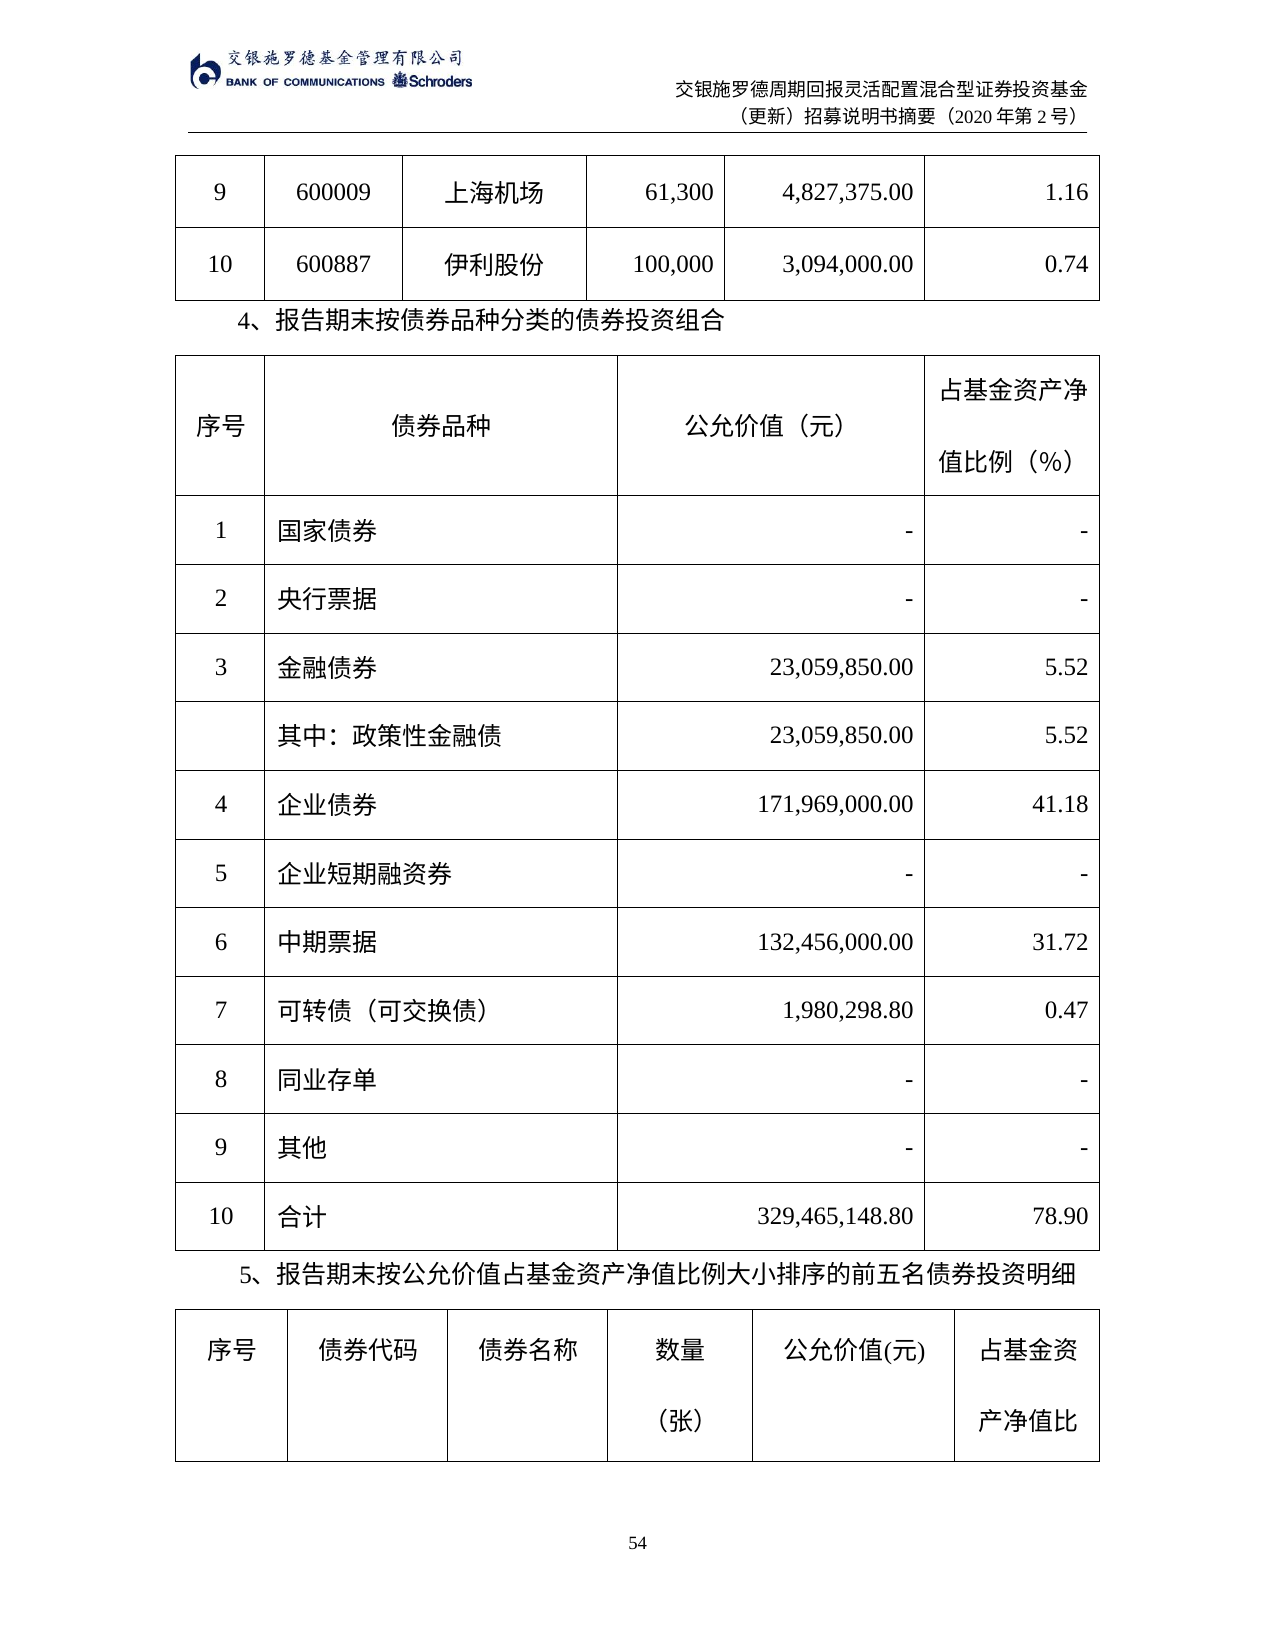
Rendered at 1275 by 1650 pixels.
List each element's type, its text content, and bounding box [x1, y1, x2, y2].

table_cell 78.90 [925, 1183, 1099, 1250]
table_header 占基金资产净值比例（％） [955, 1310, 1099, 1461]
table_cell - [618, 565, 924, 632]
table_cell 4 [176, 771, 264, 838]
table_cell 1 [176, 496, 264, 564]
table_header 公允价值(元) [753, 1310, 954, 1461]
table_cell - [925, 496, 1099, 564]
table_cell 国家债券 [265, 496, 617, 564]
table_cell 8 [176, 1045, 264, 1113]
table_cell 41.18 [925, 771, 1099, 838]
table_cell - [618, 1045, 924, 1113]
table_header 数量（张） [608, 1310, 752, 1461]
table_header 债券品种 [265, 356, 617, 495]
text 4、报告期末按债券品种分类的债券投资组合 [187, 301, 1087, 337]
table_cell 央行票据 [265, 565, 617, 632]
table_cell 31.72 [925, 908, 1099, 976]
table_cell 4,827,375.00 [725, 156, 924, 227]
table_cell 企业债券 [265, 771, 617, 838]
table_cell 9 [176, 156, 264, 227]
table_cell 5 [176, 840, 264, 907]
table_header 序号 [176, 1310, 287, 1461]
table_cell 10 [176, 1183, 264, 1250]
table_header 公允价值（元） [618, 356, 924, 495]
table_header 债券名称 [448, 1310, 607, 1461]
table_header 占基金资产净值比例（％） [925, 356, 1099, 495]
table_cell - [618, 840, 924, 907]
table_cell 23,059,850.00 [618, 634, 924, 701]
table_cell 6 [176, 908, 264, 976]
table_cell 3,094,000.00 [725, 228, 924, 300]
table_header 序号 [176, 356, 264, 495]
table_cell - [618, 496, 924, 564]
table_cell 5.52 [925, 634, 1099, 701]
table_cell 171,969,000.00 [618, 771, 924, 838]
table_cell - [618, 1114, 924, 1182]
table_cell 23,059,850.00 [618, 702, 924, 770]
table_cell 0.47 [925, 977, 1099, 1044]
table_cell 可转债（可交换债） [265, 977, 617, 1044]
picture [190, 50, 472, 89]
table_cell 0.74 [925, 228, 1099, 300]
text 5、报告期末按公允价值占基金资产净值比例大小排序的前五名债券投资明细 [189, 1254, 1087, 1291]
table_cell 5.52 [925, 702, 1099, 770]
table_cell 9 [176, 1114, 264, 1182]
table_cell 金融债券 [265, 634, 617, 701]
table_header 债券代码 [288, 1310, 447, 1461]
table_cell - [925, 1114, 1099, 1182]
table_cell 132,456,000.00 [618, 908, 924, 976]
table_cell [176, 702, 264, 770]
table_cell 上海机场 [403, 156, 586, 227]
table_cell 100,000 [587, 228, 724, 300]
table_cell 企业短期融资券 [265, 840, 617, 907]
table_cell 61,300 [587, 156, 724, 227]
table_cell 329,465,148.80 [618, 1183, 924, 1250]
table_cell - [925, 565, 1099, 632]
table_cell - [925, 1045, 1099, 1113]
table_cell 600887 [265, 228, 402, 300]
table_cell 10 [176, 228, 264, 300]
table_cell 伊利股份 [403, 228, 586, 300]
table_cell 7 [176, 977, 264, 1044]
table_cell - [925, 840, 1099, 907]
table_cell 其中：政策性金融债 [265, 702, 617, 770]
table_cell 3 [176, 634, 264, 701]
table_cell 其他 [265, 1114, 617, 1182]
table_cell 中期票据 [265, 908, 617, 976]
table_cell 1,980,298.80 [618, 977, 924, 1044]
table_cell 合计 [265, 1183, 617, 1250]
table_cell 600009 [265, 156, 402, 227]
table_cell 2 [176, 565, 264, 632]
table_cell 同业存单 [265, 1045, 617, 1113]
table_cell 1.16 [925, 156, 1099, 227]
